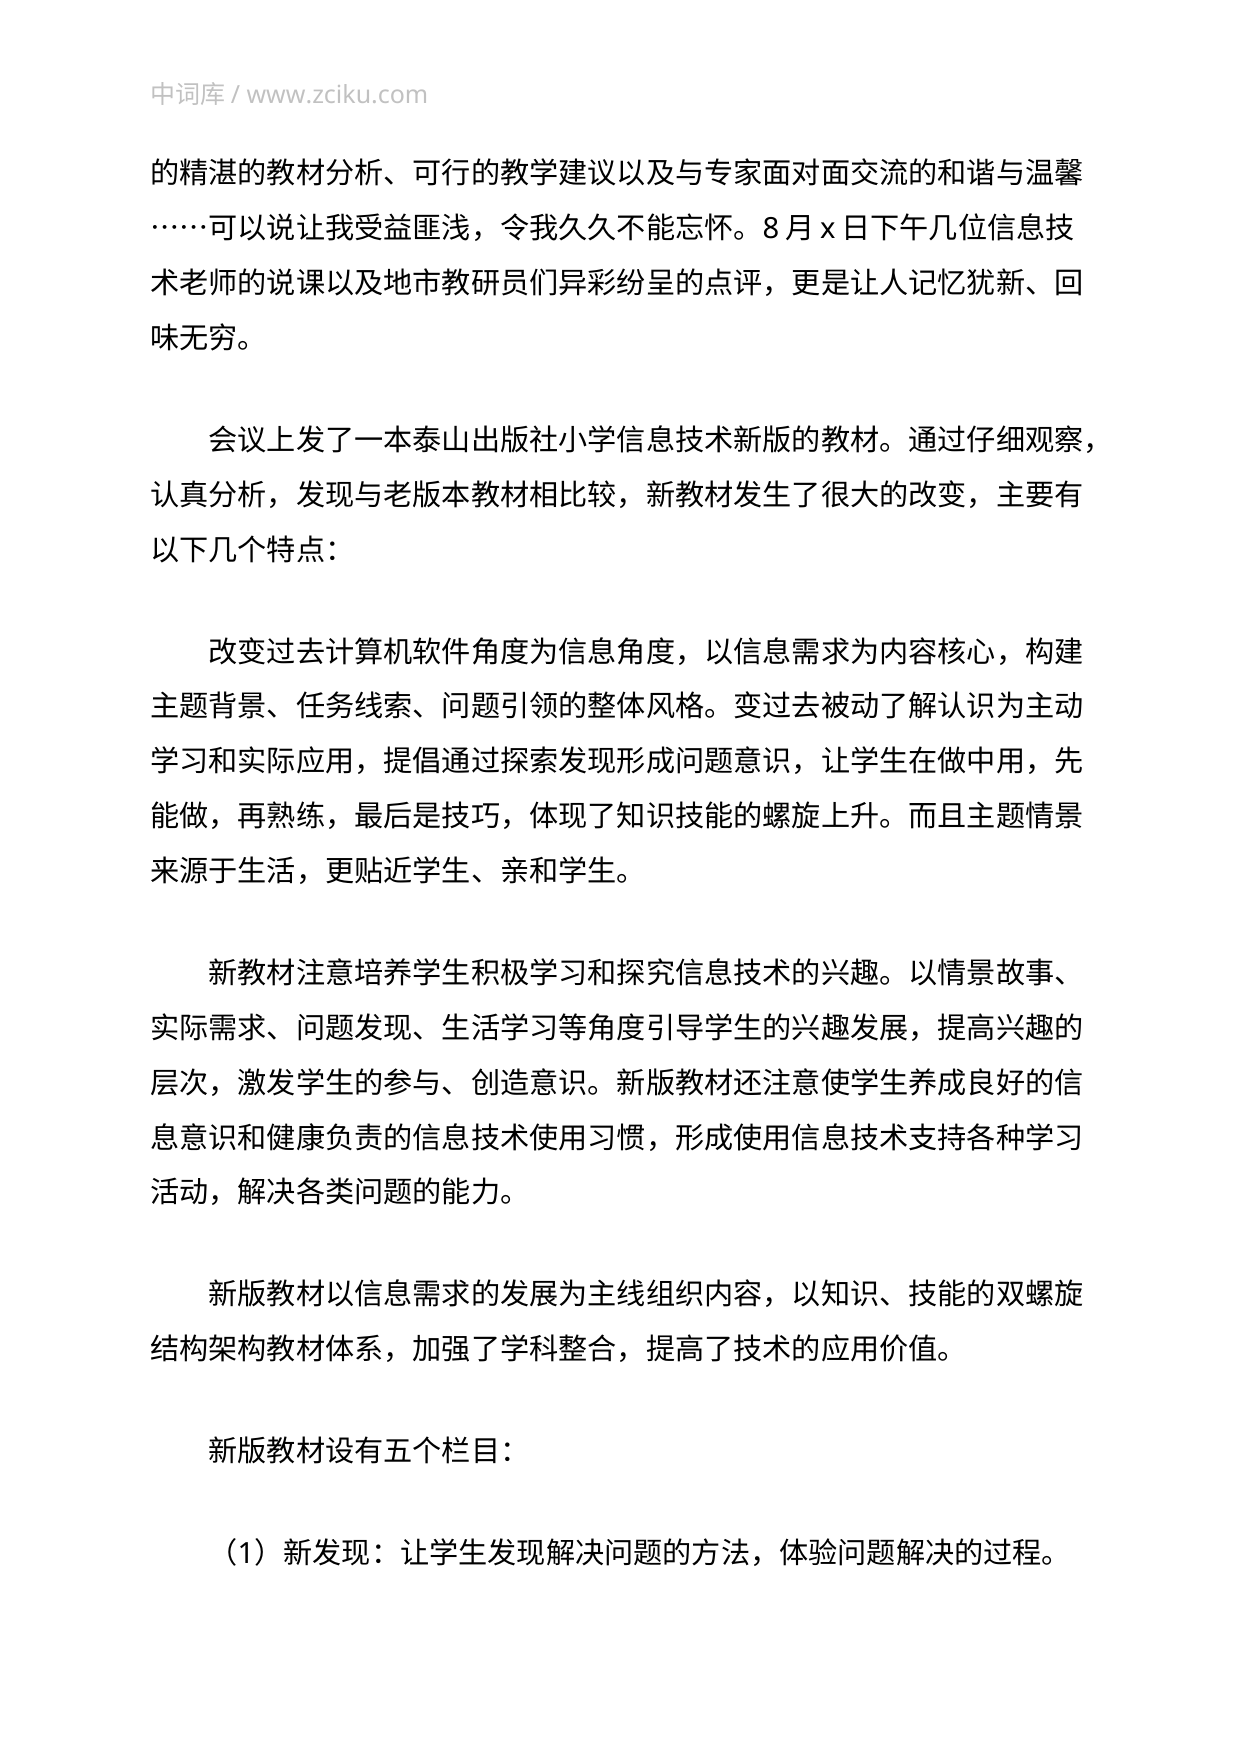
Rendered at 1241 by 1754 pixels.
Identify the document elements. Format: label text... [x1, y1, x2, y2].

text （1）新发现：让学生发现解决问题的方法，体验问题解决的过程。 [150, 1529, 1090, 1572]
text 新版教材设有五个栏目： [150, 1427, 1090, 1470]
text 新版教材以信息需求的发展为主线组织内容，以知识、技能的双螺旋结构架构教材体系，加强了学科整合，提高了技术的应用价值。 [150, 1271, 1090, 1368]
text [150, 150, 1090, 357]
text 改变过去计算机软件角度为信息角度，以信息需求为内容核心，构建主题背景、任务线索、问题引领的整体风格。变过去被动了解认识为主动学习和实际应用，提倡通过探索发现形成问题意识，让学生在做中用，先能做，再熟练，最后是技巧，体现了知识技能的螺旋上升。而且主题情景来源于生活，更贴近学生、亲和学生。 [150, 628, 1090, 890]
text 会议上发了一本泰山出版社小学信息技术新版的教材。通过仔细观察，认真分析，发现与老版本教材相比较，新教材发生了很大的改变，主要有以下几个特点： [150, 417, 1090, 569]
text 新教材注意培养学生积极学习和探究信息技术的兴趣。以情景故事、实际需求、问题发现、生活学习等角度引导学生的兴趣发展，提高兴趣的层次，激发学生的参与、创造意识。新版教材还注意使学生养成良好的信息意识和健康负责的信息技术使用习惯，形成使用信息技术支持各种学习活动，解决各类问题的能力。 [150, 949, 1090, 1211]
